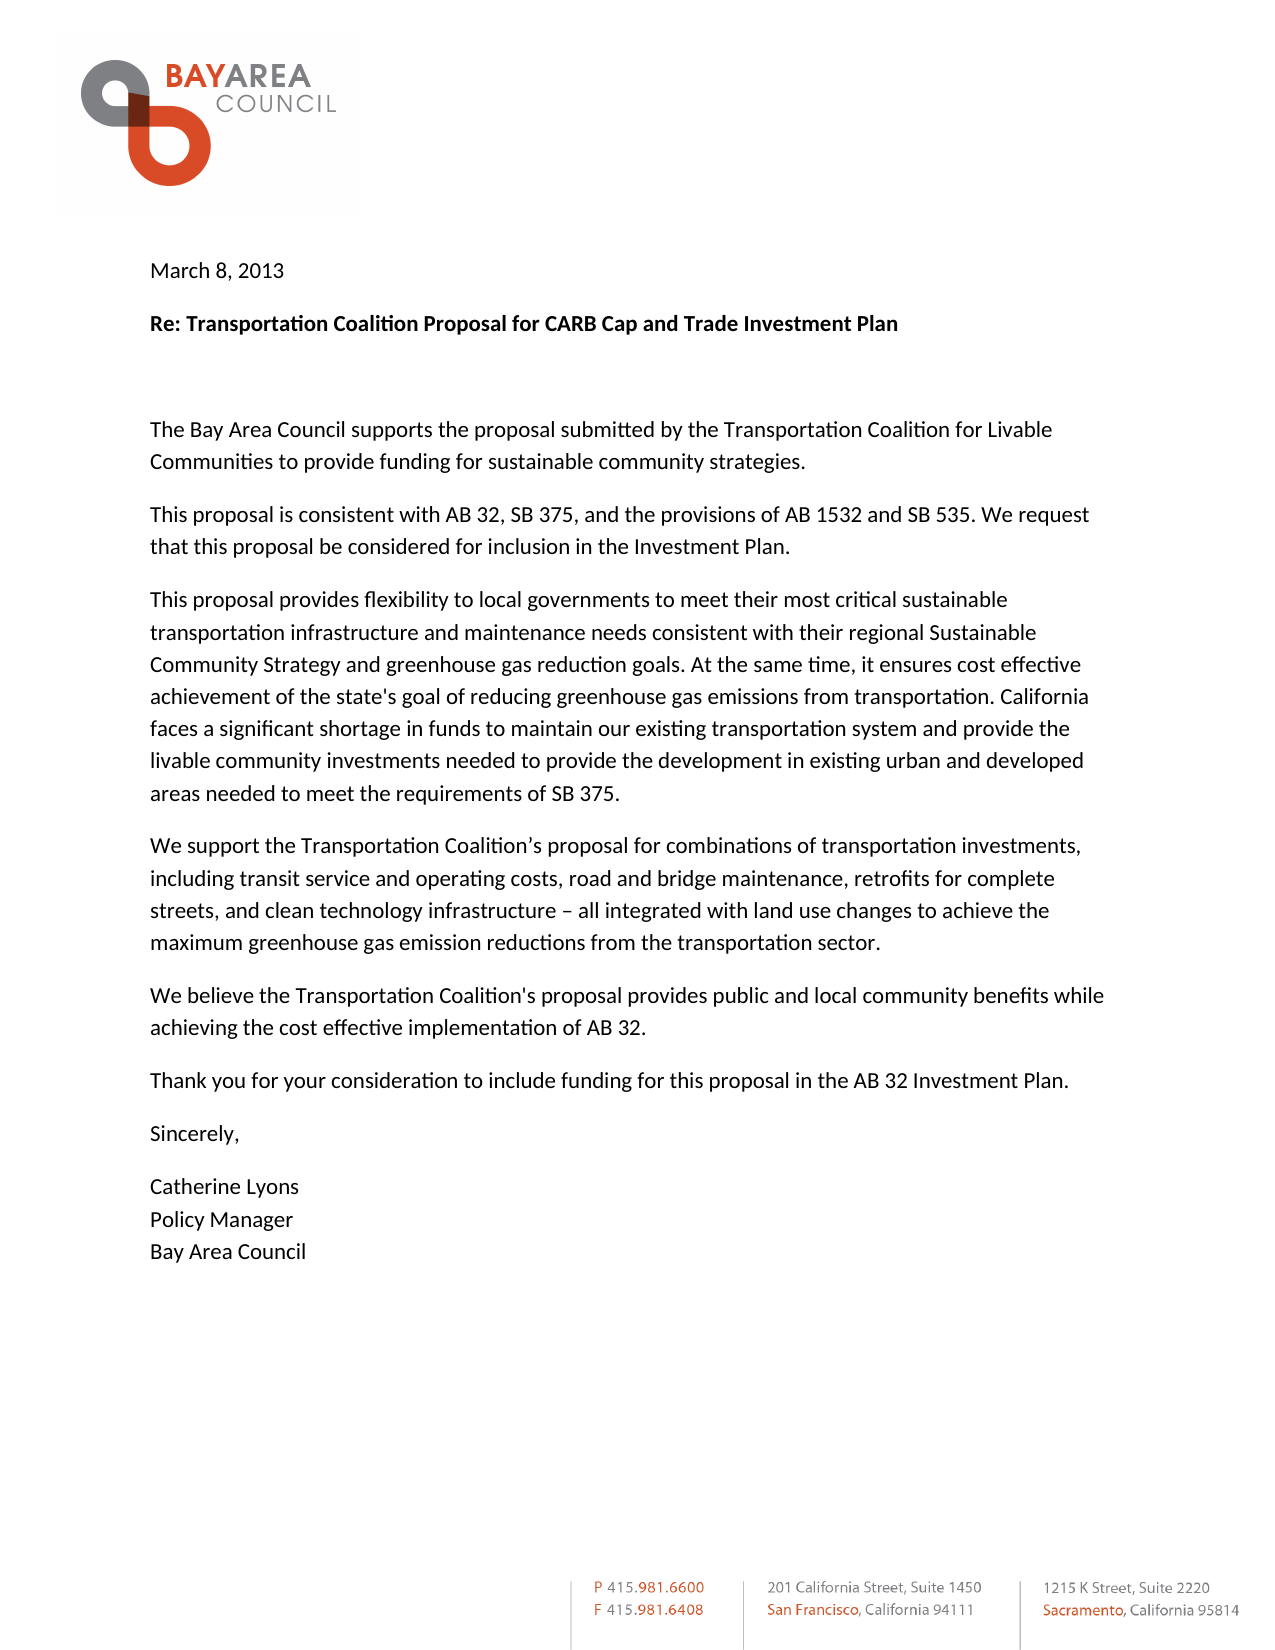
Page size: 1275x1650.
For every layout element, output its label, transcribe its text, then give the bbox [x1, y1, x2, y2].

text We support the Transportation Coalition’s proposal for combinations of transportation investments, including transit service and operating costs, road and bridge maintenance, retrofits for complete streets, and clean technology infrastructure – all integrated with land use changes to achieve the maximum greenhouse gas emission reductions from the transportation sector. [150, 832, 1125, 956]
text The Bay Area Council supports the proposal submitted by the Transportation Coalition for Livable Communities to provide funding for sustainable community strategies. [150, 415, 1125, 475]
text Bay Area Council [150, 1237, 1125, 1265]
text Thank you for your consideration to include funding for this proposal in the AB 32 Investment Plan. [150, 1066, 1125, 1094]
text This proposal is consistent with AB 32, SB 375, and the provisions of AB 1532 and SB 535. We request that this proposal be considered for inclusion in the Investment Plan. [150, 500, 1125, 561]
text March 8, 2013 [150, 256, 1125, 284]
text Catherine Lyons [150, 1172, 1125, 1201]
text Sincerely, [150, 1119, 1125, 1147]
picture [558, 1573, 1272, 1650]
text This proposal provides flexibility to local governments to meet their most critical sustainable transportation infrastructure and maintenance needs consistent with their regional Sustainable Community Strategy and greenhouse gas reduction goals. At the same time, it ensures cost effective achievement of the state's goal of reducing greenhouse gas emissions from transportation. California faces a significant shortage in funds to maintain our existing transportation system and provide the livable community investments needed to provide the development in existing urban and developed areas needed to meet the requirements of SB 375. [150, 586, 1125, 807]
text We believe the Transportation Coalition's proposal provides public and local community benefits while achieving the cost effective implementation of AB 32. [150, 981, 1125, 1041]
picture [57, 32, 360, 214]
text Re: Transportation Coalition Proposal for CARB Cap and Trade Investment Plan [150, 309, 1125, 337]
text Policy Manager [150, 1205, 1125, 1233]
